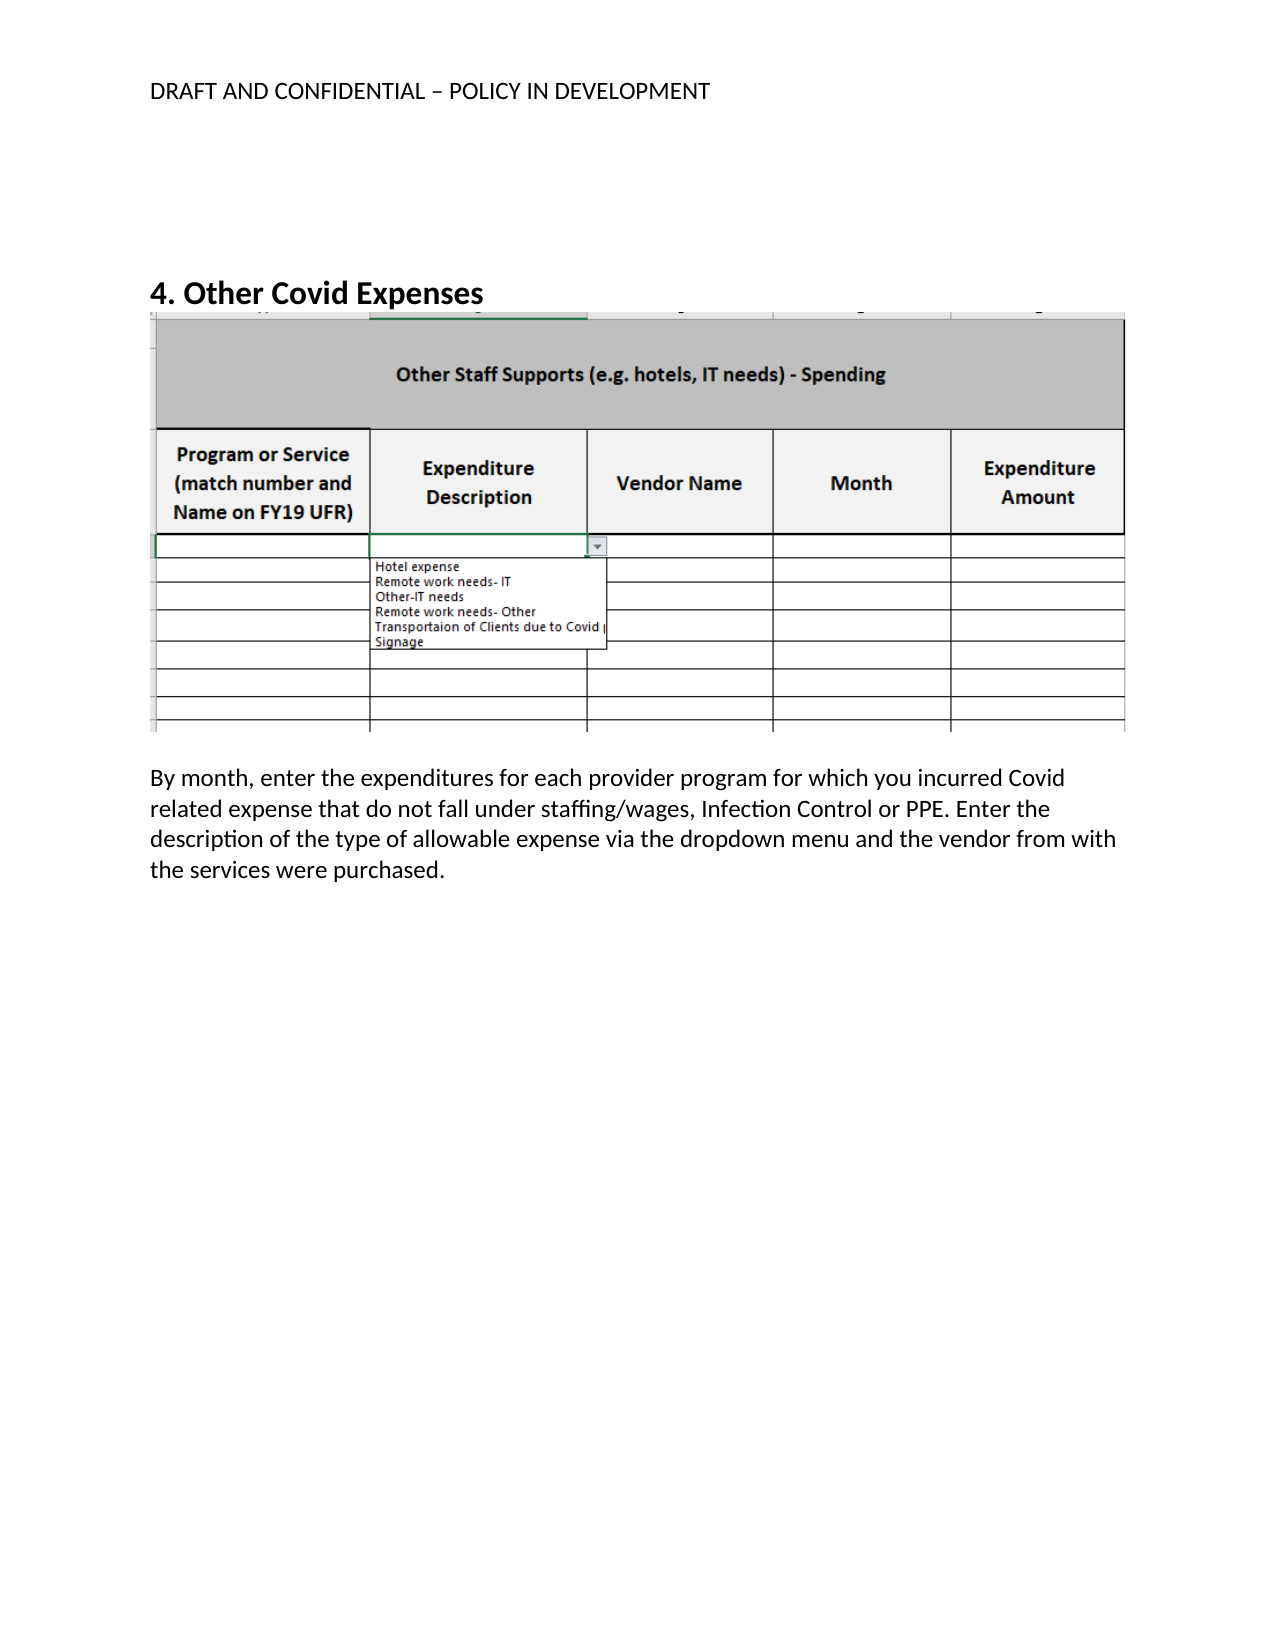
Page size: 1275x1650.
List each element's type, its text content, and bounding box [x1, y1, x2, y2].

text By month, enter the expenditures for each provider program for which you incurred Covid related expense that do not fall under staffing/wages, Infection Control or PPE. Enter the description of the type of allowable expense via the dropdown menu and the vendor from with the services were purchased. [150, 762, 1125, 884]
text 4. Other Covid Expenses [150, 272, 1125, 312]
picture [150, 312, 1125, 732]
